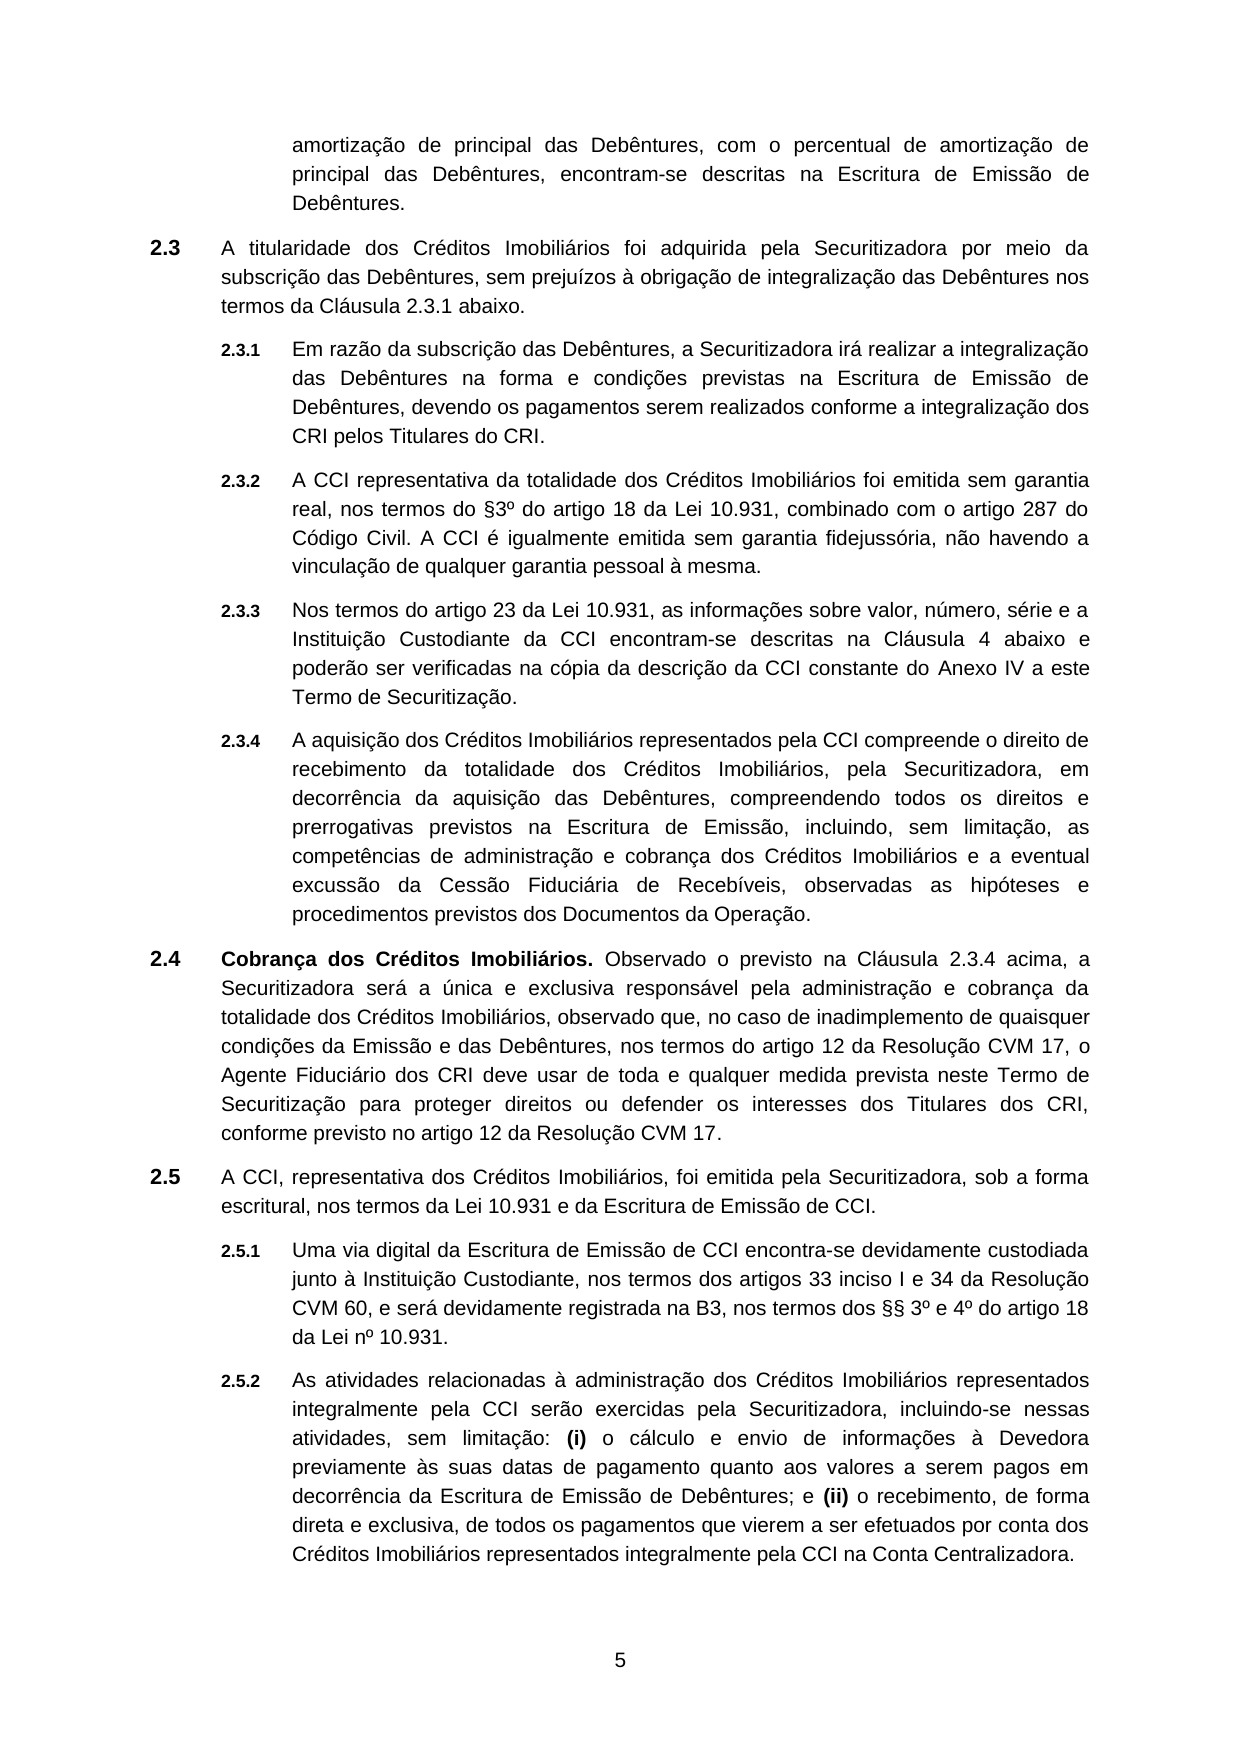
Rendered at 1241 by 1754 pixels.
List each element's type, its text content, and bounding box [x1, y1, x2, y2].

text A CCI, representativa dos Créditos Imobiliários, foi emitida pela Securitizadora, sob a forma escritural, nos termos da Lei 10.931 e da Escritura de Emissão de CCI. [150, 1164, 1090, 1218]
text A aquisição dos Créditos Imobiliários representados pela CCI compreende o direito de recebimento da totalidade dos Créditos Imobiliários, pela Securitizadora, em decorrência da aquisição das Debêntures, compreendendo todos os direitos e prerrogativas previstos na Escritura de Emissão, incluindo, sem limitação, as competências de administração e cobrança dos Créditos Imobiliários e a eventual excussão da Cessão Fiduciária de Recebíveis, observadas as hipóteses e procedimentos previstos dos Documentos da Operação. [221, 728, 1090, 926]
text A titularidade dos Créditos Imobiliários foi adquirida pela Securitizadora por meio da subscrição das Debêntures, sem prejuízos à obrigação de integralização das Debêntures nos termos da Cláusula 2.3.1 abaixo. [150, 234, 1090, 317]
text As atividades relacionadas à administração dos Créditos Imobiliários representados integralmente pela CCI serão exercidas pela Securitizadora, incluindo-se nessas atividades, sem limitação: (i) o cálculo e envio de informações à Devedora previamente às suas datas de pagamento quanto aos valores a serem pagos em decorrência da Escritura de Emissão de Debêntures; e (ii) o recebimento, de forma direta e exclusiva, de todos os pagamentos que vierem a ser efetuados por conta dos Créditos Imobiliários representados integralmente pela CCI na Conta Centralizadora. [221, 1368, 1090, 1566]
text Em razão da subscrição das Debêntures, a Securitizadora irá realizar a integralização das Debêntures na forma e condições previstas na Escritura de Emissão de Debêntures, devendo os pagamentos serem realizados conforme a integralização dos CRI pelos Titulares do CRI. [221, 337, 1090, 448]
text Cobrança dos Créditos Imobiliários. Observado o previsto na Cláusula 2.3.4 acima, a Securitizadora será a única e exclusiva responsável pela administração e cobrança da totalidade dos Créditos Imobiliários, observado que, no caso de inadimplemento de quaisquer condições da Emissão e das Debêntures, nos termos do artigo 12 da Resolução CVM 17, o Agente Fiduciário dos CRI deve usar de toda e qualquer medida prevista neste Termo de Securitização para proteger direitos ou defender os interesses dos Titulares dos CRI, conforme previsto no artigo 12 da Resolução CVM 17. [150, 946, 1090, 1144]
text A CCI representativa da totalidade dos Créditos Imobiliários foi emitida sem garantia real, nos termos do §3º do artigo 18 da Lei 10.931, combinado com o artigo 287 do Código Civil. A CCI é igualmente emitida sem garantia fidejussória, não havendo a vinculação de qualquer garantia pessoal à mesma. [221, 467, 1090, 578]
text Uma via digital da Escritura de Emissão de CCI encontra-se devidamente custodiada junto à Instituição Custodiante, nos termos dos artigos 33 inciso I e 34 da Resolução CVM 60, e será devidamente registrada na B3, nos termos dos §§ 3º e 4º do artigo 18 da Lei nº 10.931. [221, 1238, 1090, 1349]
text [221, 133, 1090, 215]
text Nos termos do artigo 23 da Lei 10.931, as informações sobre valor, número, série e a Instituição Custodiante da CCI encontram-se descritas na Cláusula 4 abaixo e poderão ser verificadas na cópia da descrição da CCI constante do Anexo IV a este Termo de Securitização. [221, 598, 1090, 709]
